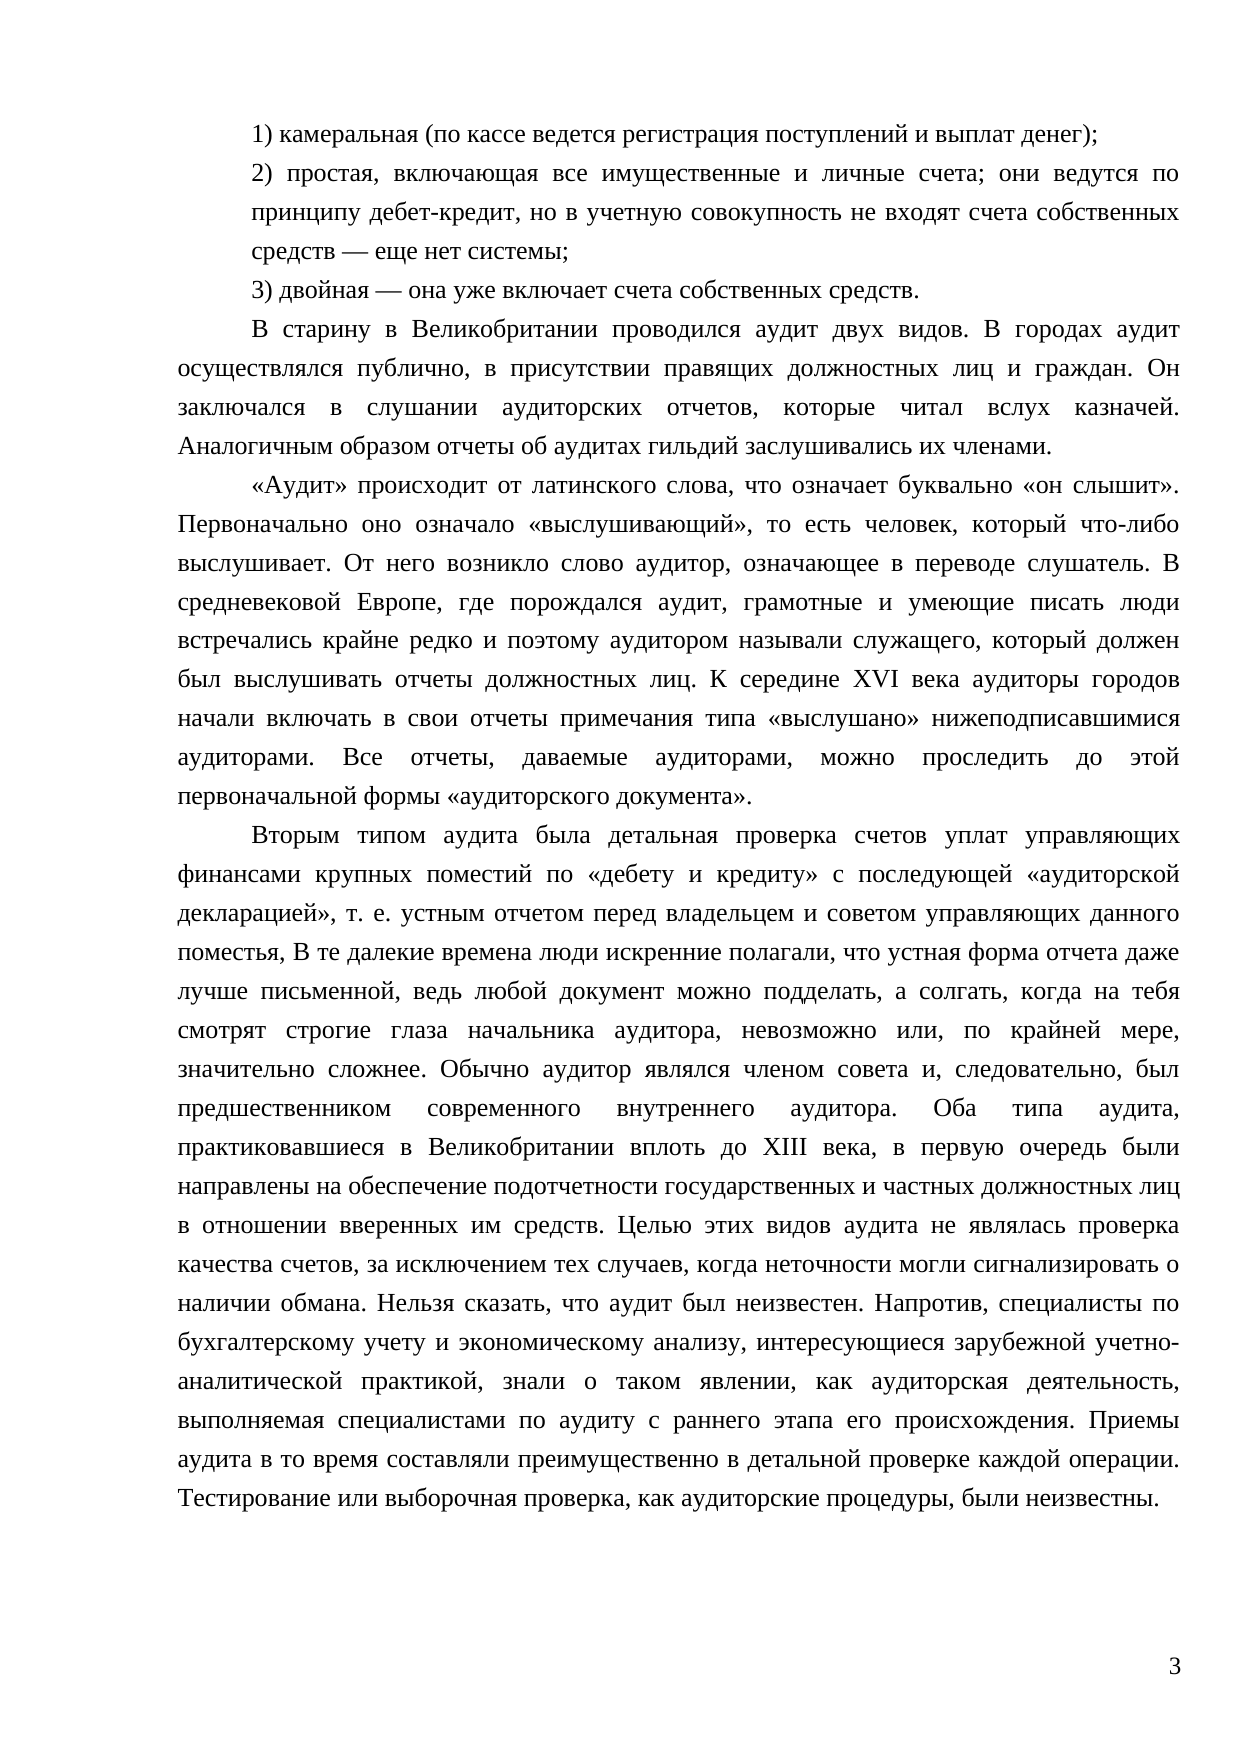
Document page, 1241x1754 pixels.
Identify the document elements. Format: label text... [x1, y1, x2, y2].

text Вторым типом аудита была детальная проверка счетов уплат управляющих финансами крупных поместий по «дебету и кредиту» с последующей «аудиторской декларацией», т. е. устным отчетом перед владельцем и советом управляющих данного поместья, В те далекие времена люди искренние полагали, что устная форма отчета даже лучше письменной, ведь любой документ можно подделать, а солгать, когда на тебя смотрят строгие глаза начальника аудитора, невозможно или, по крайней мере, значительно сложнее. Обычно аудитор являлся членом совета и, следовательно, был предшественником современного внутреннего аудитора. Оба типа аудита, практиковавшиеся в Великобритании вплоть до XIII века, в первую очередь были направлены на обеспечение подотчетности государственных и частных должностных лиц в отношении вверенных им средств. Целью этих видов аудита не являлась проверка качества счетов, за исключением тех случаев, когда неточности могли сигнализировать о наличии обмана. Нельзя сказать, что аудит был неизвестен. Напротив, специалисты по бухгалтерскому учету и экономическому анализу, интересующиеся зарубежной учетно-аналитической практикой, знали о таком явлении, как аудиторская деятельность, выполняемая специалистами по аудиту с раннего этапа его происхождения. Приемы аудита в то время составляли преимущественно в детальной проверке каждой операции. Тестирование или выборочная проверка, как аудиторские процедуры, были неизвестны. [177, 819, 1181, 1512]
text 1) камеральная (по кассе ведется регистрация поступлений и выплат денег); [177, 118, 1181, 148]
text 2) простая, включающая все имущественные и личные счета; они ведутся по принципу дебет-кредит, но в учетную совокупность не входят счета собственных средств — еще нет системы; [251, 157, 1181, 265]
text 3) двойная — она уже включает счета собственных средств. [177, 274, 1181, 304]
text «Аудит» происходит от латинского слова, что означает буквально «он слышит». Первоначально оно означало «выслушивающий», то есть человек, который что-либо выслушивает. От него возникло слово аудитор, означающее в переводе слушатель. В средневековой Европе, где порождался аудит, грамотные и умеющие писать люди встречались крайне редко и поэтому аудитором называли служащего, который должен был выслушивать отчеты должностных лиц. К середине XVI века аудиторы городов начали включать в свои отчеты примечания типа «выслушано» нижеподписавшимися аудиторами. Все отчеты, даваемые аудиторами, можно проследить до этой первоначальной формы «аудиторского документа». [177, 469, 1181, 810]
text В старину в Великобритании проводился аудит двух видов. В городах аудит осуществлялся публично, в присутствии правящих должностных лиц и граждан. Он заключался в слушании аудиторских отчетов, которые читал вслух казначей. Аналогичным образом отчеты об аудитах гильдий заслушивались их членами. [177, 313, 1181, 460]
